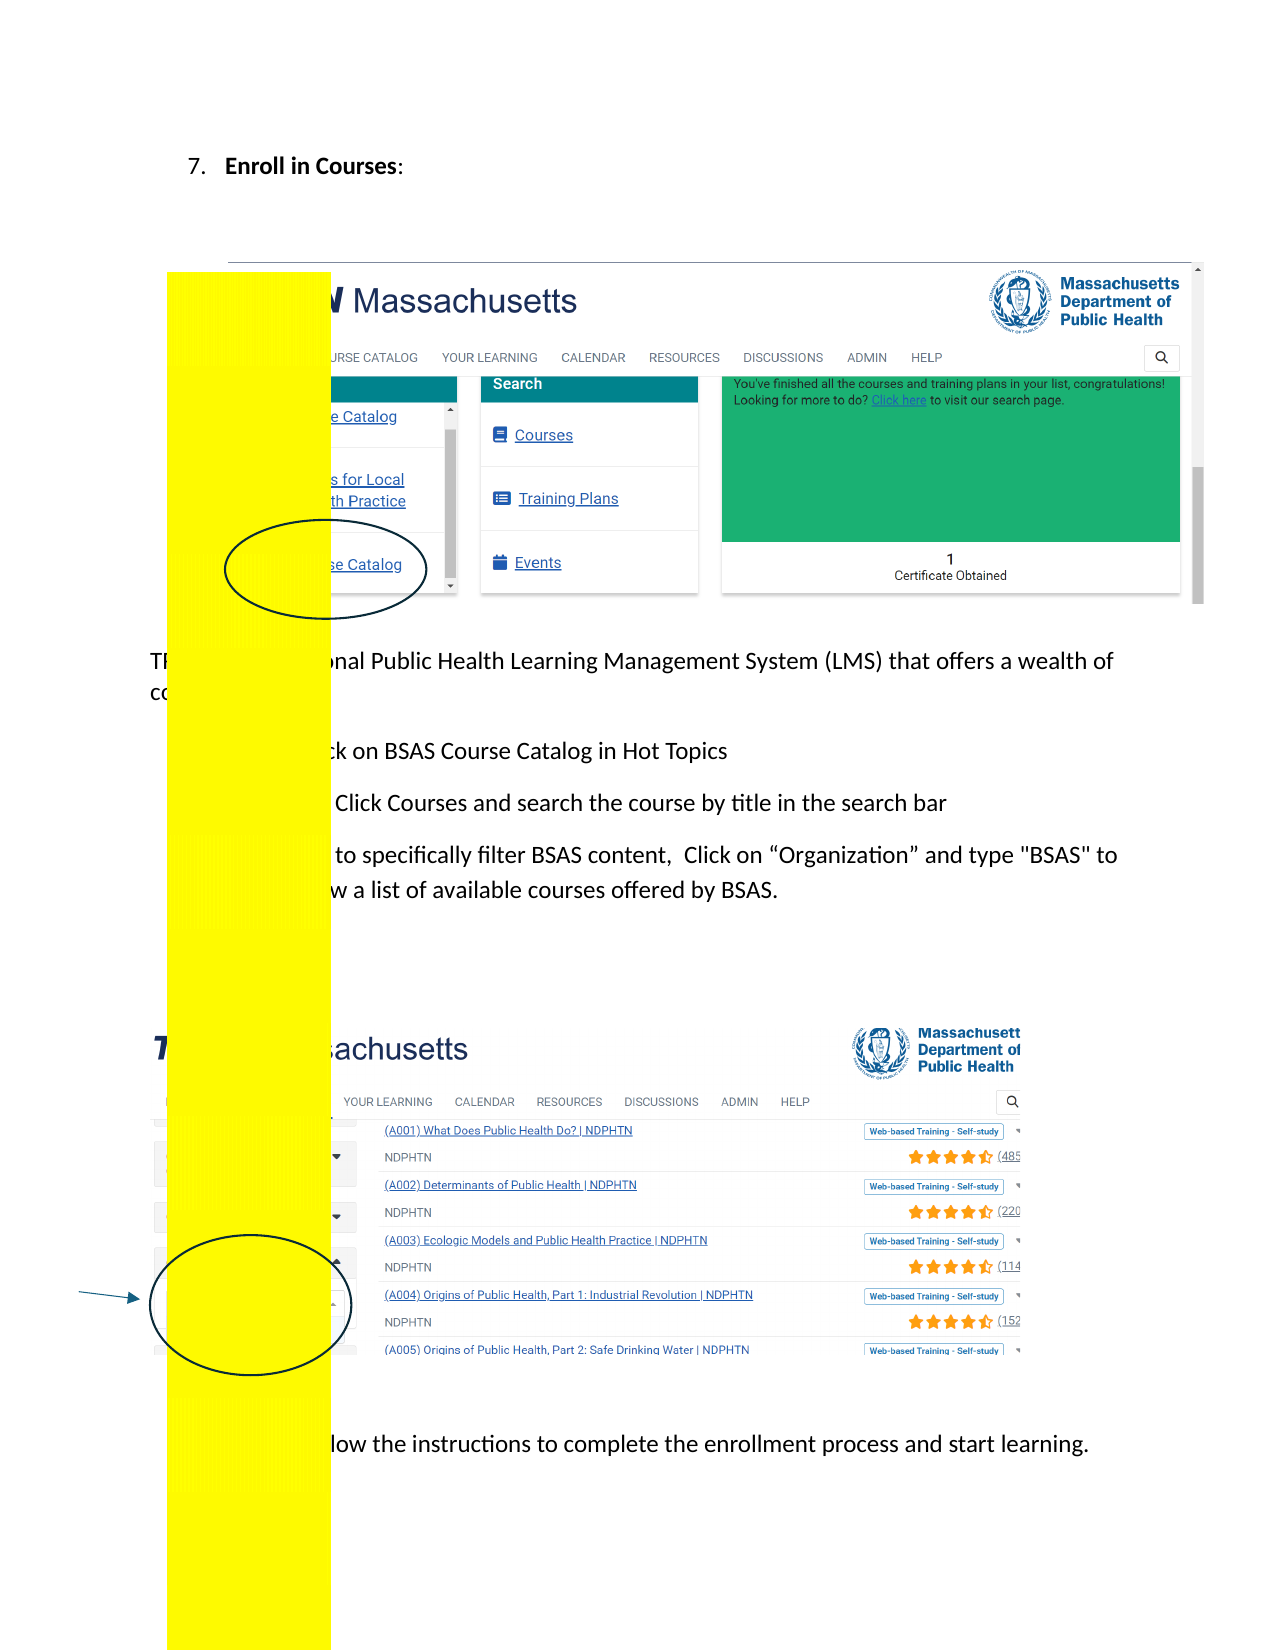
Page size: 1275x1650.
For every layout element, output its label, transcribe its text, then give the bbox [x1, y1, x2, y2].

picture [227, 521, 425, 617]
picture [152, 1237, 350, 1374]
picture [150, 0, 1204, 1650]
list Follow the instructions to complete the enrollment process and start learning. [338, 1428, 1125, 1458]
list Or, to specifically filter BSAS content, Click on “Organization” and type "BSAS" to view a list of available courses offered by BSAS. [338, 839, 1125, 904]
text TRAIN is the National Public Health Learning Management System (LMS) that offers a wealth of content. [338, 645, 1125, 706]
list Click Courses and search the course by title in the search bar [338, 787, 1125, 818]
list Enroll in Courses: [338, 150, 1125, 181]
